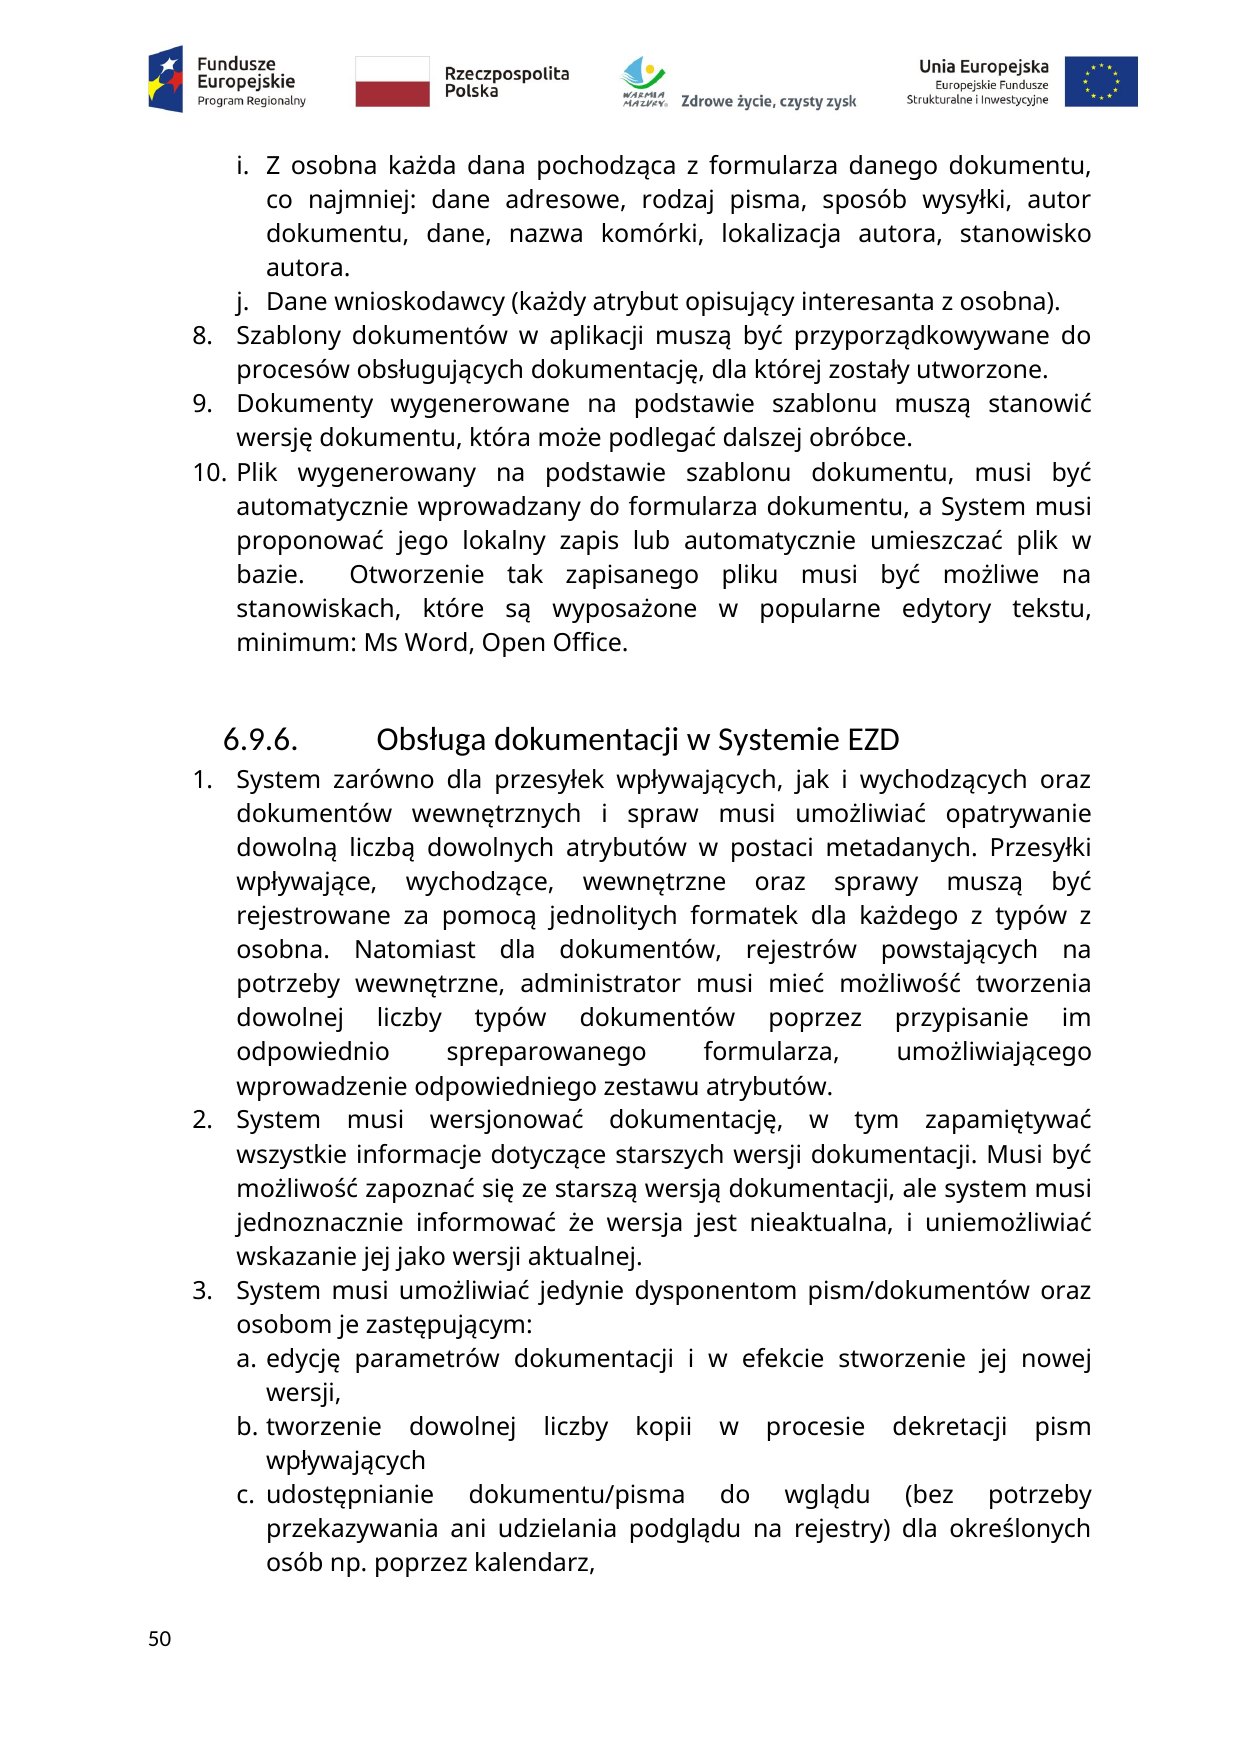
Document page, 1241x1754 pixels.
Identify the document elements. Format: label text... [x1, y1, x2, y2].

list System zarówno dla przesyłek wpływających, jak i wychodzących oraz dokumentów wewnętrznych i spraw musi umożliwiać opatrywanie dowolną liczbą dowolnych atrybutów w postaci metadanych. Przesyłki wpływające, wychodzące, wewnętrzne oraz sprawy muszą być rejestrowane za pomocą jednolitych formatek dla każdego z typów z osobna. Natomiast dla dokumentów, rejestrów powstających na potrzeby wewnętrzne, administrator musi mieć możliwość tworzenia dowolnej liczby typów dokumentów poprzez przypisanie im odpowiednio spreparowanego formularza, umożliwiającego wprowadzenie odpowiedniego zestawu atrybutów. [192, 762, 1093, 1102]
list Szablony dokumentów w aplikacji muszą być przyporządkowywane do procesów obsługujących dokumentację, dla której zostały utworzone. [192, 318, 1093, 386]
list Plik wygenerowany na podstawie szablonu dokumentu, musi być automatycznie wprowadzany do formularza dokumentu, a System musi proponować jego lokalny zapis lub automatycznie umieszczać plik w bazie. Otworzenie tak zapisanego pliku musi być możliwe na stanowiskach, które są wyposażone w popularne edytory tekstu, minimum: Ms Word, Open Office. [192, 454, 1093, 658]
list Z osobna każda dana pochodząca z formularza danego dokumentu, co najmniej: dane adresowe, rodzaj pisma, sposób wysyłki, autor dokumentu, dane, nazwa komórki, lokalizacja autora, stanowisko autora. [236, 148, 1093, 284]
list System musi umożliwiać jedynie dysponentom pism/dokumentów oraz osobom je zastępującym: [192, 1272, 1093, 1341]
subtitle Obsługa dokumentacji w Systemie EZD [223, 718, 1093, 758]
list Dane wnioskodawcy (każdy atrybut opisujący interesanta z osobna). [236, 284, 1093, 318]
picture [126, 29, 1154, 127]
list udostępnianie dokumentu/pisma do wglądu (bez potrzeby przekazywania ani udzielania podglądu na rejestry) dla określonych osób np. poprzez kalendarz, [236, 1477, 1093, 1579]
list edycję parametrów dokumentacji i w efekcie stworzenie jej nowej wersji, [236, 1341, 1093, 1409]
list System musi wersjonować dokumentację, w tym zapamiętywać wszystkie informacje dotyczące starszych wersji dokumentacji. Musi być możliwość zapoznać się ze starszą wersją dokumentacji, ale system musi jednoznacznie informować że wersja jest nieaktualna, i uniemożliwiać wskazanie jej jako wersji aktualnej. [192, 1102, 1093, 1272]
list Dokumenty wygenerowane na podstawie szablonu muszą stanowić wersję dokumentu, która może podlegać dalszej obróbce. [192, 386, 1093, 454]
list tworzenie dowolnej liczby kopii w procesie dekretacji pism wpływających [236, 1409, 1093, 1477]
